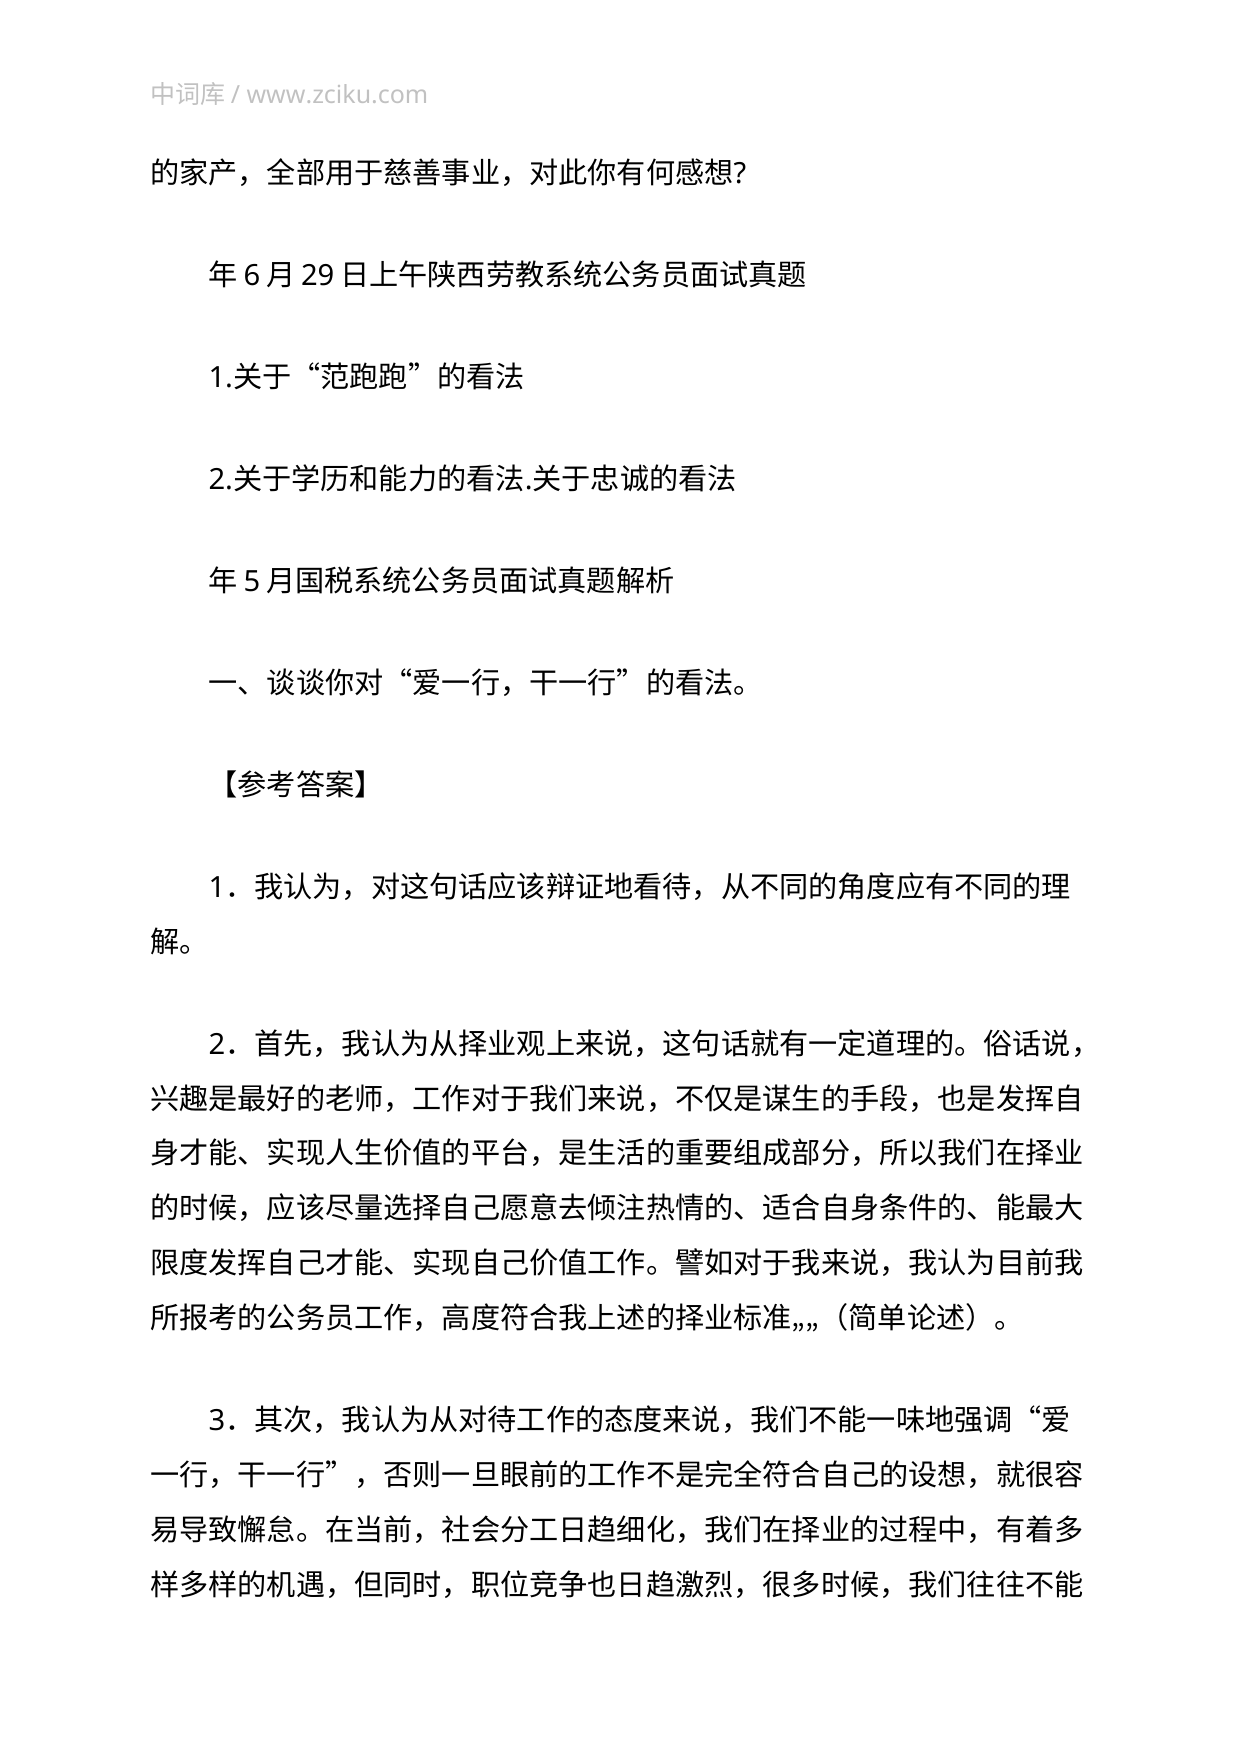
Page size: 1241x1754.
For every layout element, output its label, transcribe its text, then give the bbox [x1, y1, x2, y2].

text 2.关于学历和能力的看法.关于忠诚的看法 [150, 456, 1090, 498]
text 一、谈谈你对“爱一行，干一行”的看法。 [150, 660, 1090, 702]
text 2．首先，我认为从择业观上来说，这句话就有一定道理的。俗话说，兴趣是最好的老师，工作对于我们来说，不仅是谋生的手段，也是发挥自身才能、实现人生价值的平台，是生活的重要组成部分，所以我们在择业的时候，应该尽量选择自己愿意去倾注热情的、适合自身条件的、能最大限度发挥自己才能、实现自己价值工作。譬如对于我来说，我认为目前我所报考的公务员工作，高度符合我上述的择业标准„„（简单论述）。 [150, 1020, 1090, 1337]
text 1.关于“范跑跑”的看法 [150, 354, 1090, 396]
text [150, 150, 1090, 192]
text 年6月29日上午陕西劳教系统公务员面试真题 [150, 252, 1090, 294]
text 年5月国税系统公务员面试真题解析 [150, 558, 1090, 600]
text 【参考答案】 [150, 762, 1090, 804]
text 1．我认为，对这句话应该辩证地看待，从不同的角度应有不同的理解。 [150, 863, 1090, 961]
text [150, 1397, 1090, 1604]
